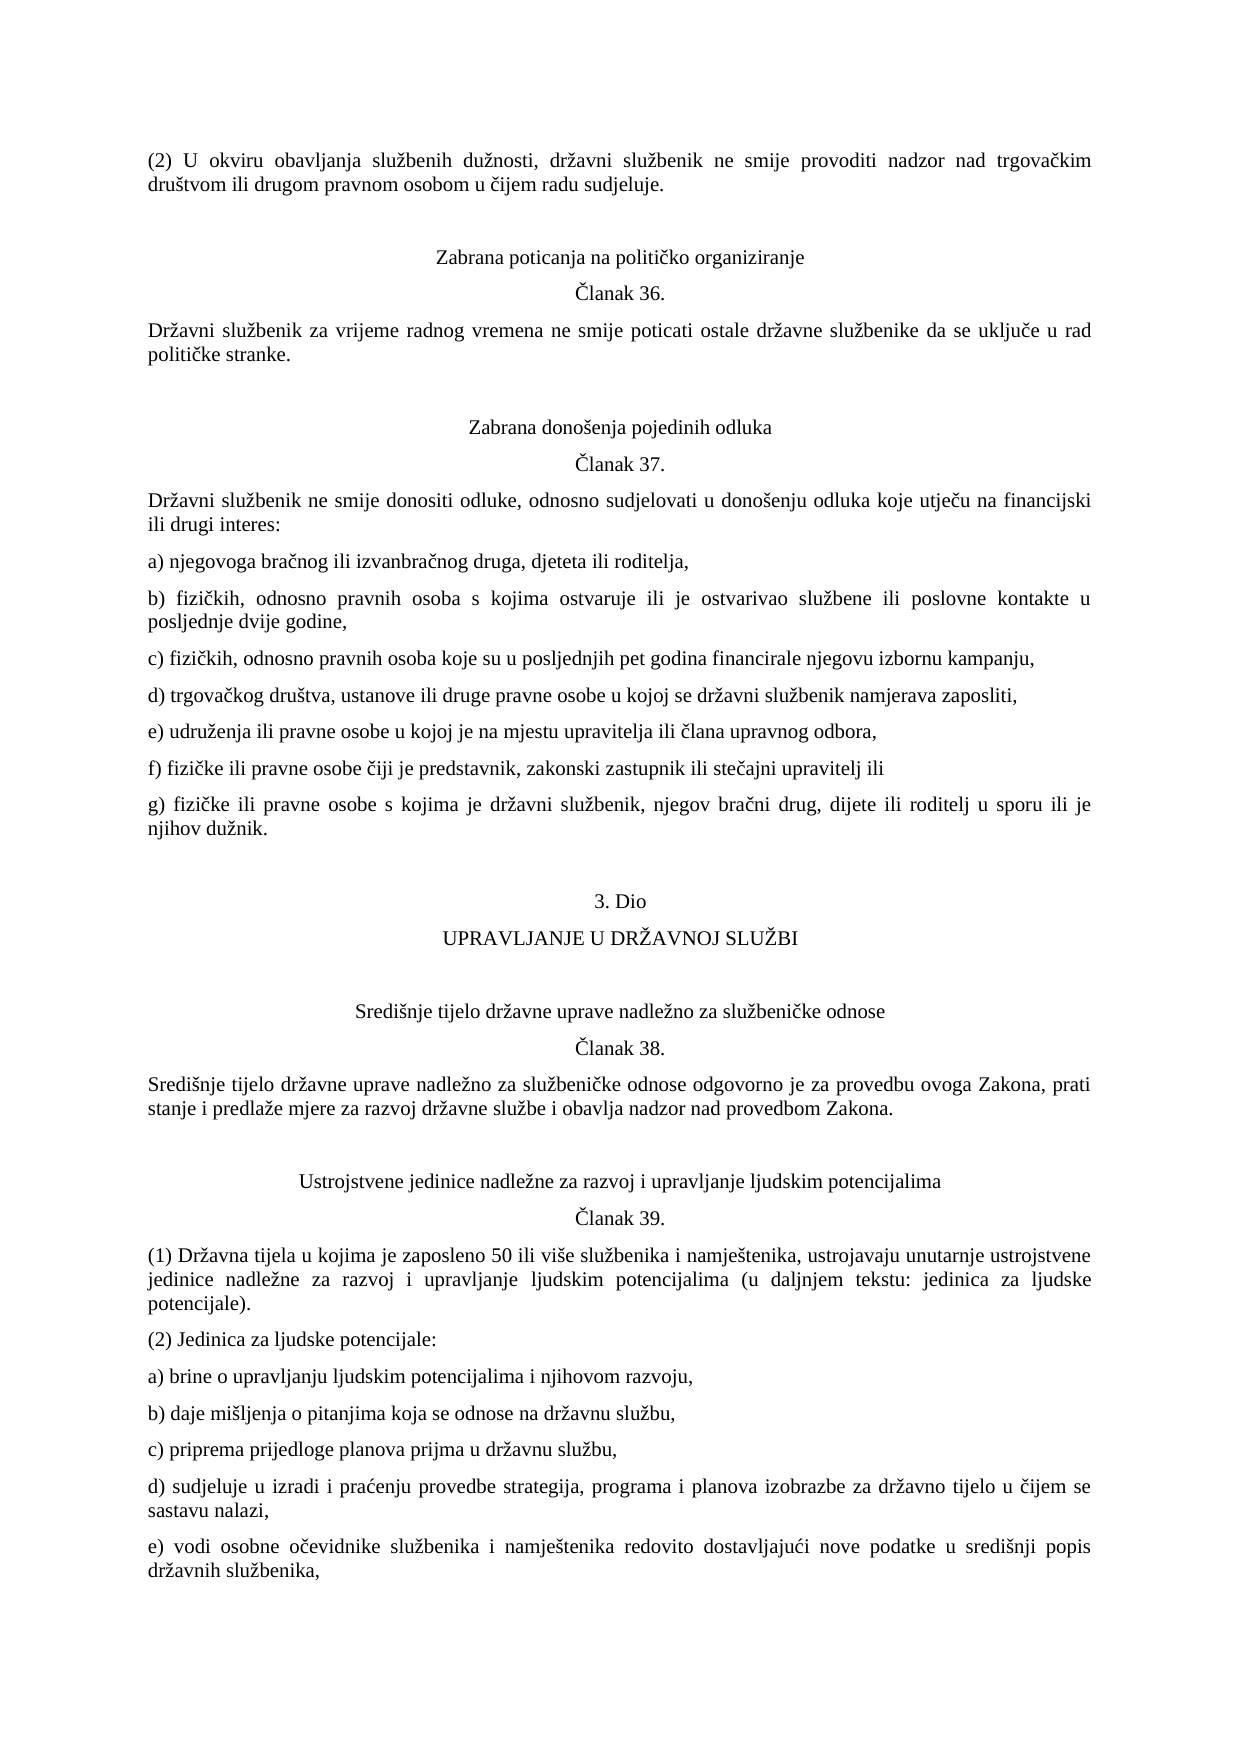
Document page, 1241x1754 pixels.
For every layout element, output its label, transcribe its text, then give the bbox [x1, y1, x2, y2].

text (1) Državna tijela u kojima je zaposleno 50 ili više službenika i namještenika, ustrojavaju unutarnje ustrojstvene jedinice nadležne za razvoj i upravljanje ljudskim potencijalima (u daljnjem tekstu: jedinica za ljudske potencijale). [148, 1243, 1093, 1315]
text g) fizičke ili pravne osobe s kojima je državni službenik, njegov bračni drug, dijete ili roditelj u sporu ili je njihov dužnik. [148, 792, 1093, 840]
text c) priprema prijedloge planova prijma u državnu službu, [148, 1437, 1093, 1461]
text c) fizičkih, odnosno pravnih osoba koje su u posljednjih pet godina financirale njegovu izbornu kampanju, [148, 646, 1093, 670]
text e) udruženja ili pravne osobe u kojoj je na mjestu upravitelja ili člana upravnog odbora, [148, 719, 1093, 743]
text b) fizičkih, odnosno pravnih osoba s kojima ostvaruje ili je ostvarivao službene ili poslovne kontakte u posljednje dvije godine, [148, 585, 1093, 633]
text Članak 39. [148, 1206, 1093, 1230]
text f) fizičke ili pravne osobe čiji je predstavnik, zakonski zastupnik ili stečajni upravitelj ili [148, 756, 1093, 780]
text a) njegovoga bračnog ili izvanbračnog druga, djeteta ili roditelja, [148, 549, 1093, 573]
text (2) Jedinica za ljudske potencijale: [148, 1327, 1093, 1351]
text 3. Dio [148, 889, 1093, 913]
text Članak 38. [148, 1036, 1093, 1060]
text d) sudjeluje u izradi i praćenju provedbe strategija, programa i planova izobrazbe za državno tijelo u čijem se sastavu nalazi, [148, 1473, 1093, 1522]
text Središnje tijelo državne uprave nadležno za službeničke odnose odgovorno je za provedbu ovoga Zakona, prati stanje i predlaže mjere za razvoj državne službe i obavlja nadzor nad provedbom Zakona. [148, 1072, 1093, 1120]
text Zabrana donošenja pojedinih odluka [148, 415, 1093, 439]
text e) vodi osobne očevidnike službenika i namještenika redovito dostavljajući nove podatke u središnji popis državnih službenika, [148, 1534, 1093, 1582]
text a) brine o upravljanju ljudskim potencijalima i njihovom razvoju, [148, 1364, 1093, 1388]
text Državni službenik za vrijeme radnog vremena ne smije poticati ostale državne službenike da se uključe u rad političke stranke. [148, 318, 1093, 366]
text Zabrana poticanja na političko organiziranje [148, 245, 1093, 269]
text Ustrojstvene jedinice nadležne za razvoj i upravljanje ljudskim potencijalima [148, 1169, 1093, 1193]
text (2) U okviru obavljanja službenih dužnosti, državni službenik ne smije provoditi nadzor nad trgovačkim društvom ili drugom pravnom osobom u čijem radu sudjeluje. [148, 148, 1093, 196]
text Članak 37. [148, 452, 1093, 476]
text Članak 36. [148, 281, 1093, 305]
text Državni službenik ne smije donositi odluke, odnosno sudjelovati u donošenju odluka koje utječu na financijski ili drugi interes: [148, 488, 1093, 536]
text d) trgovačkog društva, ustanove ili druge pravne osobe u kojoj se državni službenik namjerava zaposliti, [148, 683, 1093, 707]
text Središnje tijelo državne uprave nadležno za službeničke odnose [148, 999, 1093, 1023]
text b) daje mišljenja o pitanjima koja se odnose na državnu službu, [148, 1400, 1093, 1424]
text UPRAVLJANJE U DRŽAVNOJ SLUŽBI [148, 926, 1093, 950]
